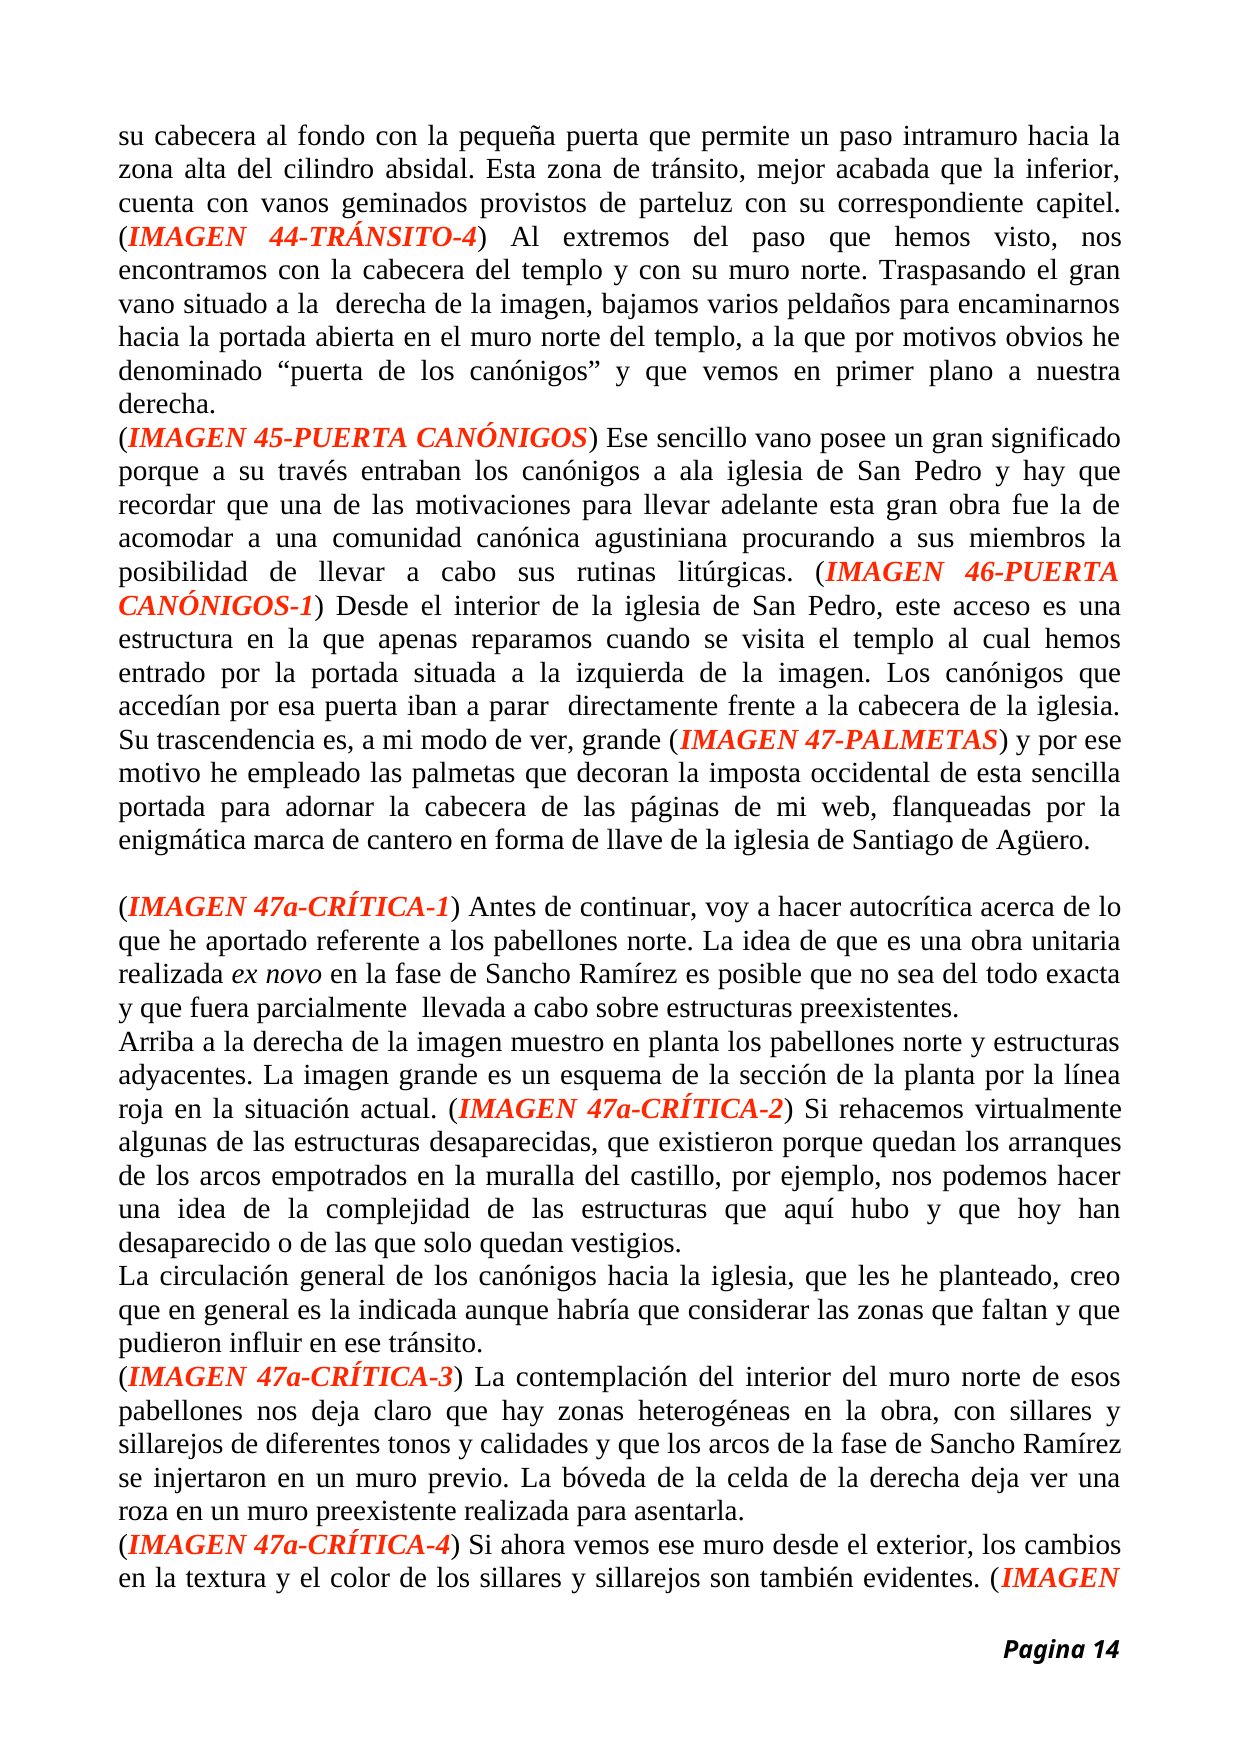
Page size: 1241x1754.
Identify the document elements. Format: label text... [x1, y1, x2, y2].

text (IMAGEN 47a-CRÍTICA-1) Antes de continuar, voy a hacer autocrítica acerca de lo que he aportado referente a los pabellones norte. La idea de que es una obra unitaria realizada ex novo en la fase de Sancho Ramírez es posible que no sea del todo exacta y que fuera parcialmente llevada a cabo sobre estructuras preexistentes. [118, 889, 1122, 1024]
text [118, 118, 1122, 420]
text (IMAGEN 47a-CRÍTICA-3) La contemplación del interior del muro norte de esos pabellones nos deja claro que hay zonas heterogéneas en la obra, con sillares y sillarejos de diferentes tonos y calidades y que los arcos de la fase de Sancho Ramírez se injertaron en un muro previo. La bóveda de la celda de la derecha deja ver una roza en un muro preexistente realizada para asentarla. [118, 1359, 1122, 1527]
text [118, 1527, 1122, 1594]
text Arriba a la derecha de la imagen muestro en planta los pabellones norte y estructuras adyacentes. La imagen grande es un esquema de la sección de la planta por la línea roja en la situación actual. (IMAGEN 47a-CRÍTICA-2) Si rehacemos virtualmente algunas de las estructuras desaparecidas, que existieron porque quedan los arranques de los arcos empotrados en la muralla del castillo, por ejemplo, nos podemos hacer una idea de la complejidad de las estructuras que aquí hubo y que hoy han desaparecido o de las que solo quedan vestigios. [118, 1024, 1122, 1258]
text (IMAGEN 45-PUERTA CANÓNIGOS) Ese sencillo vano posee un gran significado porque a su través entraban los canónigos a ala iglesia de San Pedro y hay que recordar que una de las motivaciones para llevar adelante esta gran obra fue la de acomodar a una comunidad canónica agustiniana procurando a sus miembros la posibilidad de llevar a cabo sus rutinas litúrgicas. (IMAGEN 46-PUERTA CANÓNIGOS-1) Desde el interior de la iglesia de San Pedro, este acceso es una estructura en la que apenas reparamos cuando se visita el templo al cual hemos entrado por la portada situada a la izquierda de la imagen. Los canónigos que accedían por esa puerta iban a parar directamente frente a la cabecera de la iglesia. Su trascendencia es, a mi modo de ver, grande (IMAGEN 47-PALMETAS) y por ese motivo he empleado las palmetas que decoran la imposta occidental de esta sencilla portada para adornar la cabecera de las páginas de mi web, flanqueadas por la enigmática marca de cantero en forma de llave de la iglesia de Santiago de Agüero. [118, 420, 1122, 856]
text La circulación general de los canónigos hacia la iglesia, que les he planteado, creo que en general es la indicada aunque habría que considerar las zonas que faltan y que pudieron influir en ese tránsito. [118, 1258, 1122, 1359]
